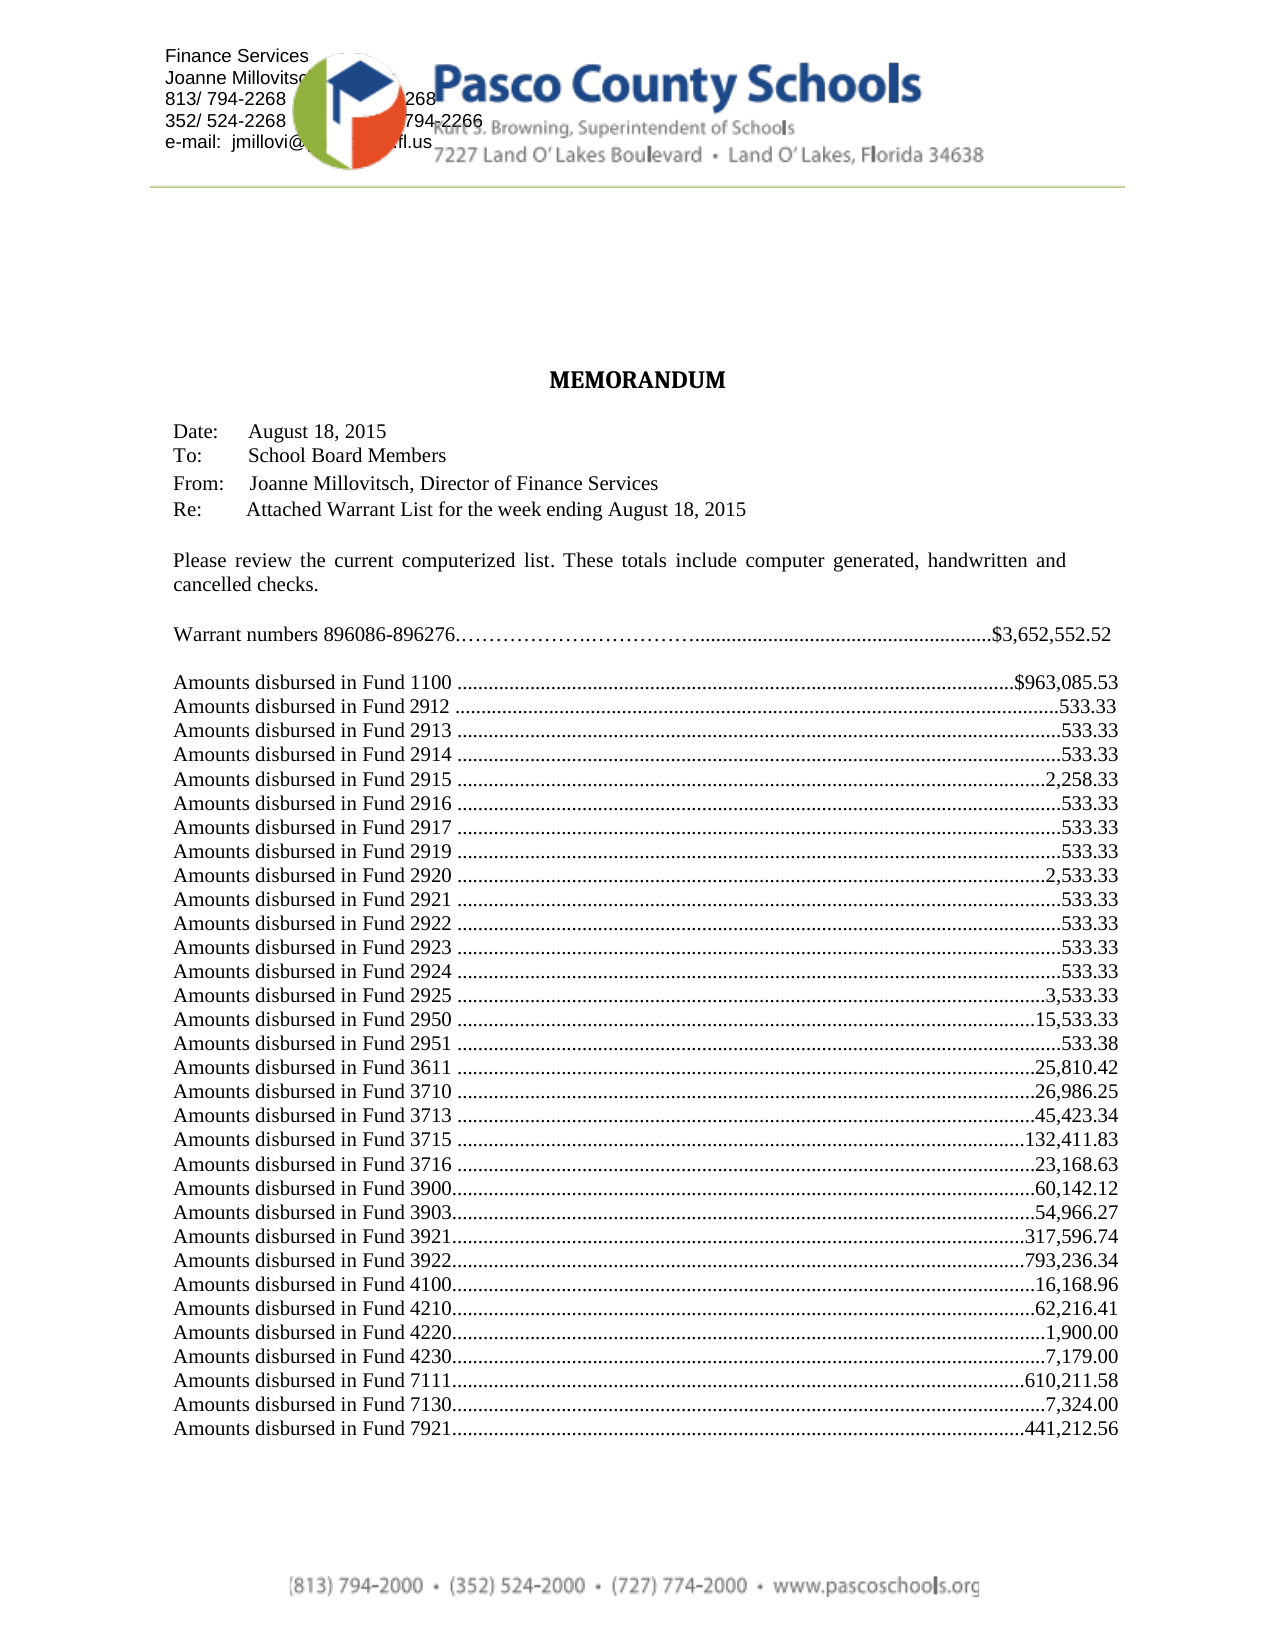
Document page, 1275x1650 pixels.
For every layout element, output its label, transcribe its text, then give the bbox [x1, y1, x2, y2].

text Amounts disbursed in Fund 3716 ...............................................................................................................23,168.63 [173, 1151, 1127, 1176]
text Amounts disbursed in Fund 2913 ....................................................................................................................533.33 [173, 718, 1127, 742]
text Amounts disbursed in Fund 3900................................................................................................................60,142.12 [173, 1176, 1127, 1199]
text Amounts disbursed in Fund 3710 ...............................................................................................................26,986.25 [173, 1079, 1127, 1103]
text Amounts disbursed in Fund 2915 .................................................................................................................2,258.33 [173, 766, 1127, 791]
text Amounts disbursed in Fund 2951 ....................................................................................................................533.38 [173, 1031, 1127, 1055]
text Amounts disbursed in Fund 2922 ....................................................................................................................533.33 [173, 911, 1127, 935]
text Amounts disbursed in Fund 3921..............................................................................................................317,596.74 [173, 1224, 1127, 1248]
text Amounts disbursed in Fund 3715 .............................................................................................................132,411.83 [173, 1127, 1127, 1151]
text Amounts disbursed in Fund 2923 ....................................................................................................................533.33 [173, 935, 1127, 959]
text MEMORANDUM [150, 368, 1125, 393]
text Re: Attached Warrant List for the week ending August 18, 2015 [173, 496, 1127, 522]
text Amounts disbursed in Fund 7921..............................................................................................................441,212.56 [173, 1416, 1127, 1440]
text Amounts disbursed in Fund 3611 ...............................................................................................................25,810.42 [173, 1055, 1127, 1079]
text Warrant numbers 896086-896276.……………….…………….........................................................$3,652,552.52 [173, 622, 1127, 646]
text To: School Board Members [173, 443, 1127, 467]
text Amounts disbursed in Fund 2919 ....................................................................................................................533.33 [173, 839, 1127, 863]
text Please review the current computerized list. These totals include computer generated, handwritten and cancelled checks. [173, 548, 1119, 596]
text Amounts disbursed in Fund 4100................................................................................................................16,168.96 [173, 1272, 1127, 1296]
text Amounts disbursed in Fund 2920 .................................................................................................................2,533.33 [173, 863, 1127, 887]
text Amounts disbursed in Fund 1100 ...........................................................................................................$963,085.53 [173, 670, 1127, 694]
text Amounts disbursed in Fund 2917 ....................................................................................................................533.33 [173, 814, 1127, 839]
text Amounts disbursed in Fund 2914 ....................................................................................................................533.33 [173, 742, 1127, 766]
text Amounts disbursed in Fund 4220..................................................................................................................1,900.00 [173, 1320, 1127, 1344]
text Amounts disbursed in Fund 2921 ....................................................................................................................533.33 [173, 887, 1127, 911]
text Amounts disbursed in Fund 2950 ...............................................................................................................15,533.33 [173, 1007, 1127, 1031]
text Amounts disbursed in Fund 7111..............................................................................................................610,211.58 [173, 1368, 1127, 1392]
text Amounts disbursed in Fund 2924 ....................................................................................................................533.33 [173, 959, 1127, 983]
text From: Joanne Millovitsch, Director of Finance Services [173, 467, 1127, 496]
text Amounts disbursed in Fund 4230..................................................................................................................7,179.00 [173, 1344, 1127, 1368]
text Amounts disbursed in Fund 3922..............................................................................................................793,236.34 [173, 1248, 1127, 1272]
text Amounts disbursed in Fund 2925 .................................................................................................................3,533.33 [173, 983, 1127, 1007]
text Amounts disbursed in Fund 4210................................................................................................................62,216.41 [173, 1296, 1127, 1320]
text Amounts disbursed in Fund 2912 ....................................................................................................................533.33 [173, 694, 1127, 718]
text Amounts disbursed in Fund 3713 ...............................................................................................................45,423.34 [173, 1103, 1127, 1127]
text Date: August 18, 2015 [173, 419, 1127, 443]
text Amounts disbursed in Fund 2916 ....................................................................................................................533.33 [173, 791, 1127, 814]
text Amounts disbursed in Fund 7130..................................................................................................................7,324.00 [173, 1392, 1127, 1416]
text Amounts disbursed in Fund 3903................................................................................................................54,966.27 [173, 1199, 1127, 1224]
